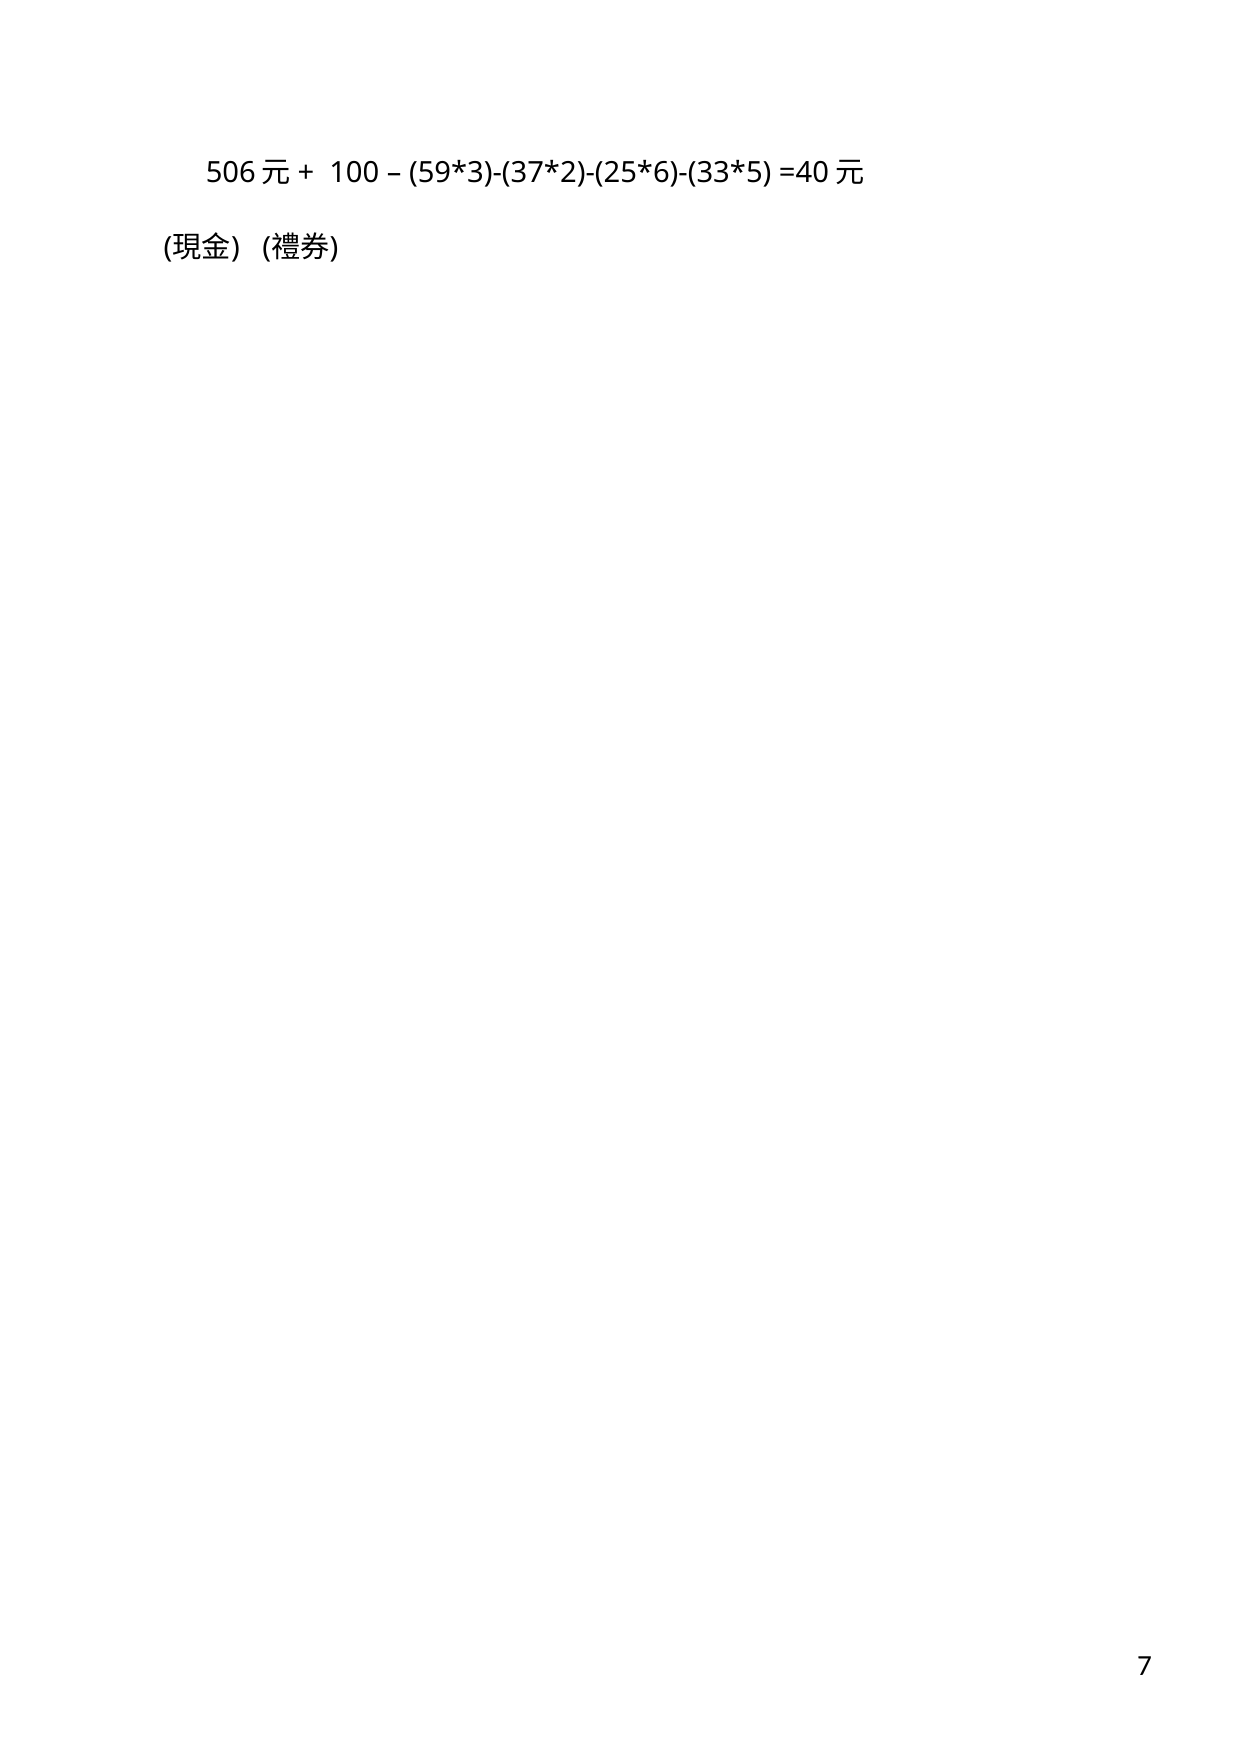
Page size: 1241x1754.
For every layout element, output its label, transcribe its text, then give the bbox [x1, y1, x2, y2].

text (現金) (禮券) [118, 208, 1152, 283]
text 506元 + 100 – (59*3)-(37*2)-(25*6)-(33*5) =40元 [118, 133, 1152, 208]
